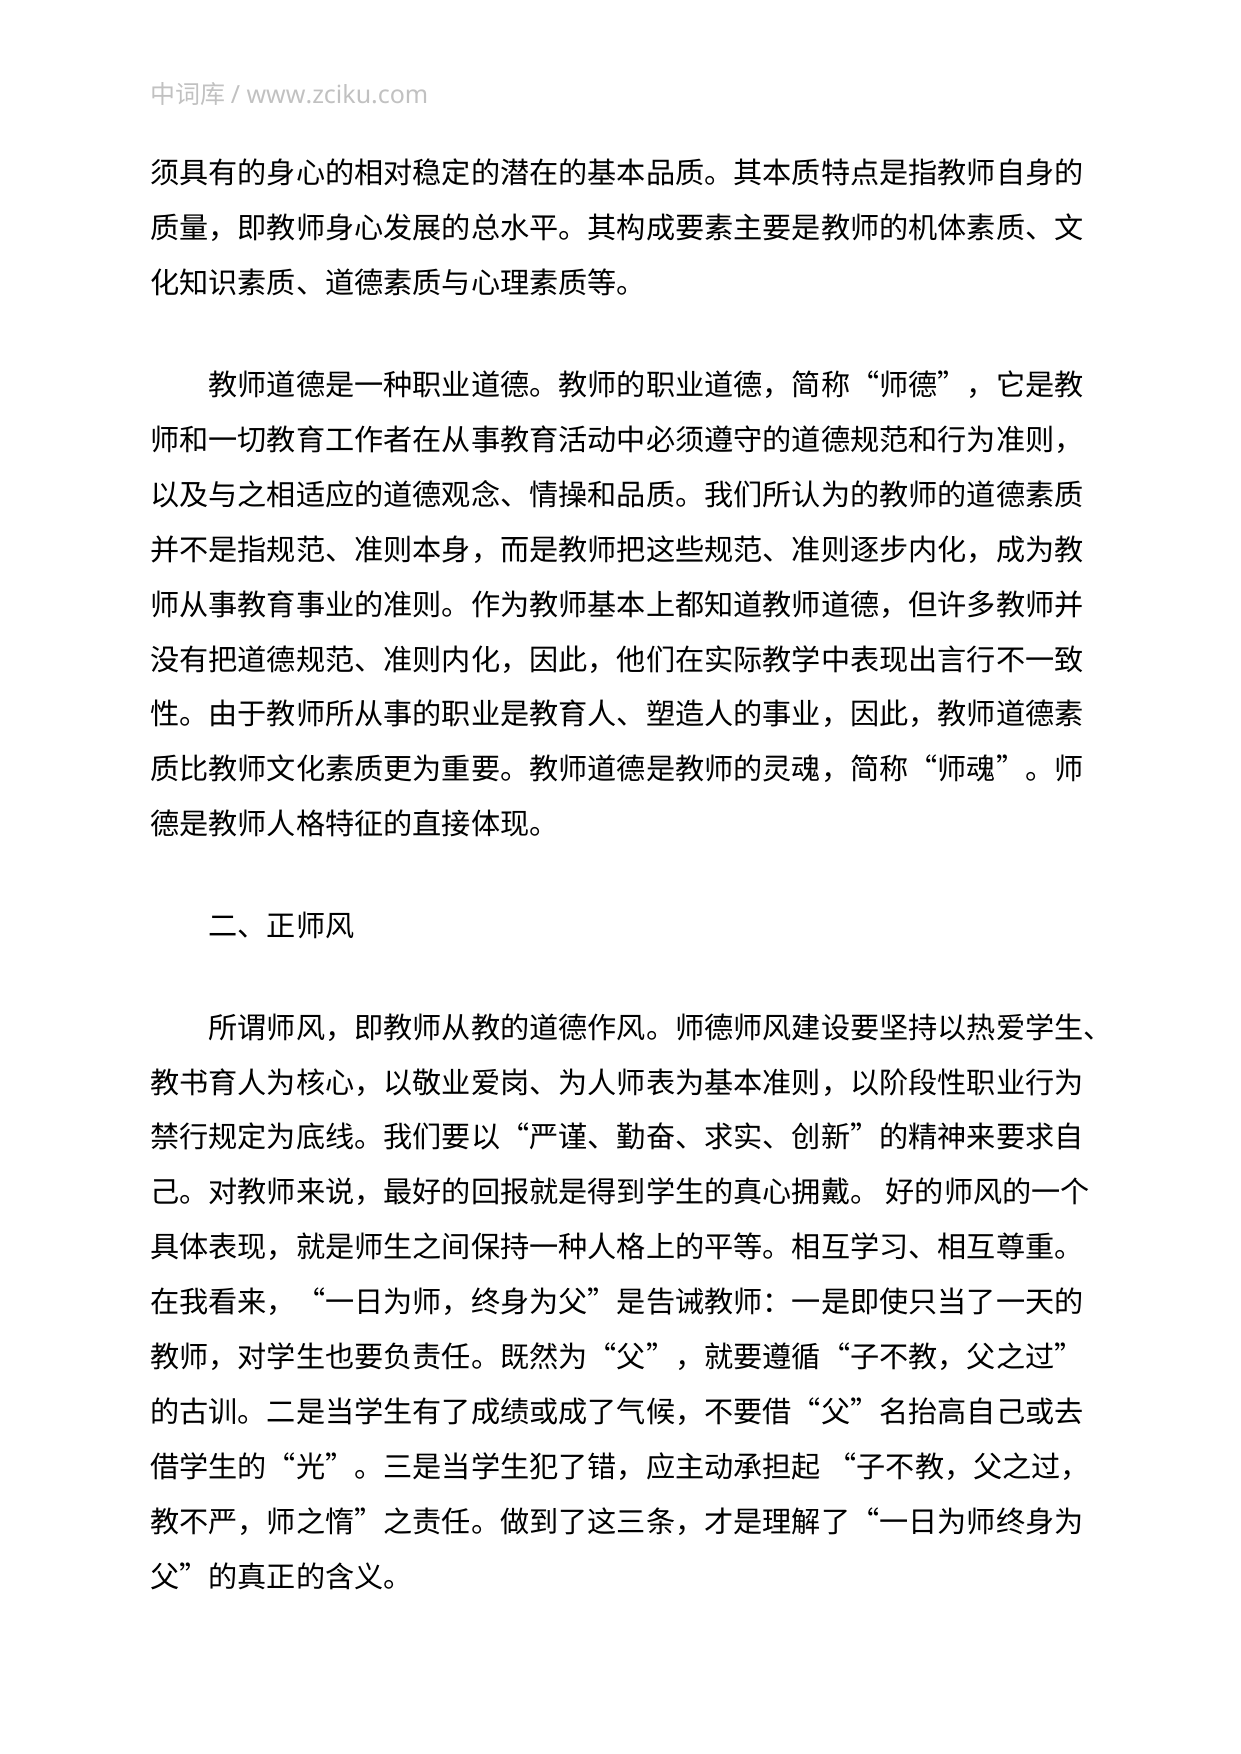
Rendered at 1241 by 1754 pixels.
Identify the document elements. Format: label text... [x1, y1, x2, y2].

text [150, 150, 1090, 302]
text 所谓师风，即教师从教的道德作风。师德师风建设要坚持以热爱学生、教书育人为核心，以敬业爱岗、为人师表为基本准则，以阶段性职业行为禁行规定为底线。我们要以“严谨、勤奋、求实、创新”的精神来要求自己。对教师来说，最好的回报就是得到学生的真心拥戴。 好的师风的一个具体表现，就是师生之间保持一种人格上的平等。相互学习、相互尊重。在我看来，“一日为师，终身为父”是告诫教师：一是即使只当了一天的教师，对学生也要负责任。既然为“父”，就要遵循“子不教，父之过”的古训。二是当学生有了成绩或成了气候，不要借“父”名抬高自己或去借学生的“光”。三是当学生犯了错，应主动承担起 “子不教，父之过，教不严，师之惰”之责任。做到了这三条，才是理解了“一日为师终身为父”的真正的含义。 [150, 1004, 1090, 1596]
text 二、正师风 [150, 902, 1090, 945]
text 教师道德是一种职业道德。教师的职业道德，简称“师德”，它是教师和一切教育工作者在从事教育活动中必须遵守的道德规范和行为准则，以及与之相适应的道德观念、情操和品质。我们所认为的教师的道德素质并不是指规范、准则本身，而是教师把这些规范、准则逐步内化，成为教师从事教育事业的准则。作为教师基本上都知道教师道德，但许多教师并没有把道德规范、准则内化，因此，他们在实际教学中表现出言行不一致性。由于教师所从事的职业是教育人、塑造人的事业，因此，教师道德素质比教师文化素质更为重要。教师道德是教师的灵魂，简称“师魂”。师德是教师人格特征的直接体现。 [150, 362, 1090, 843]
